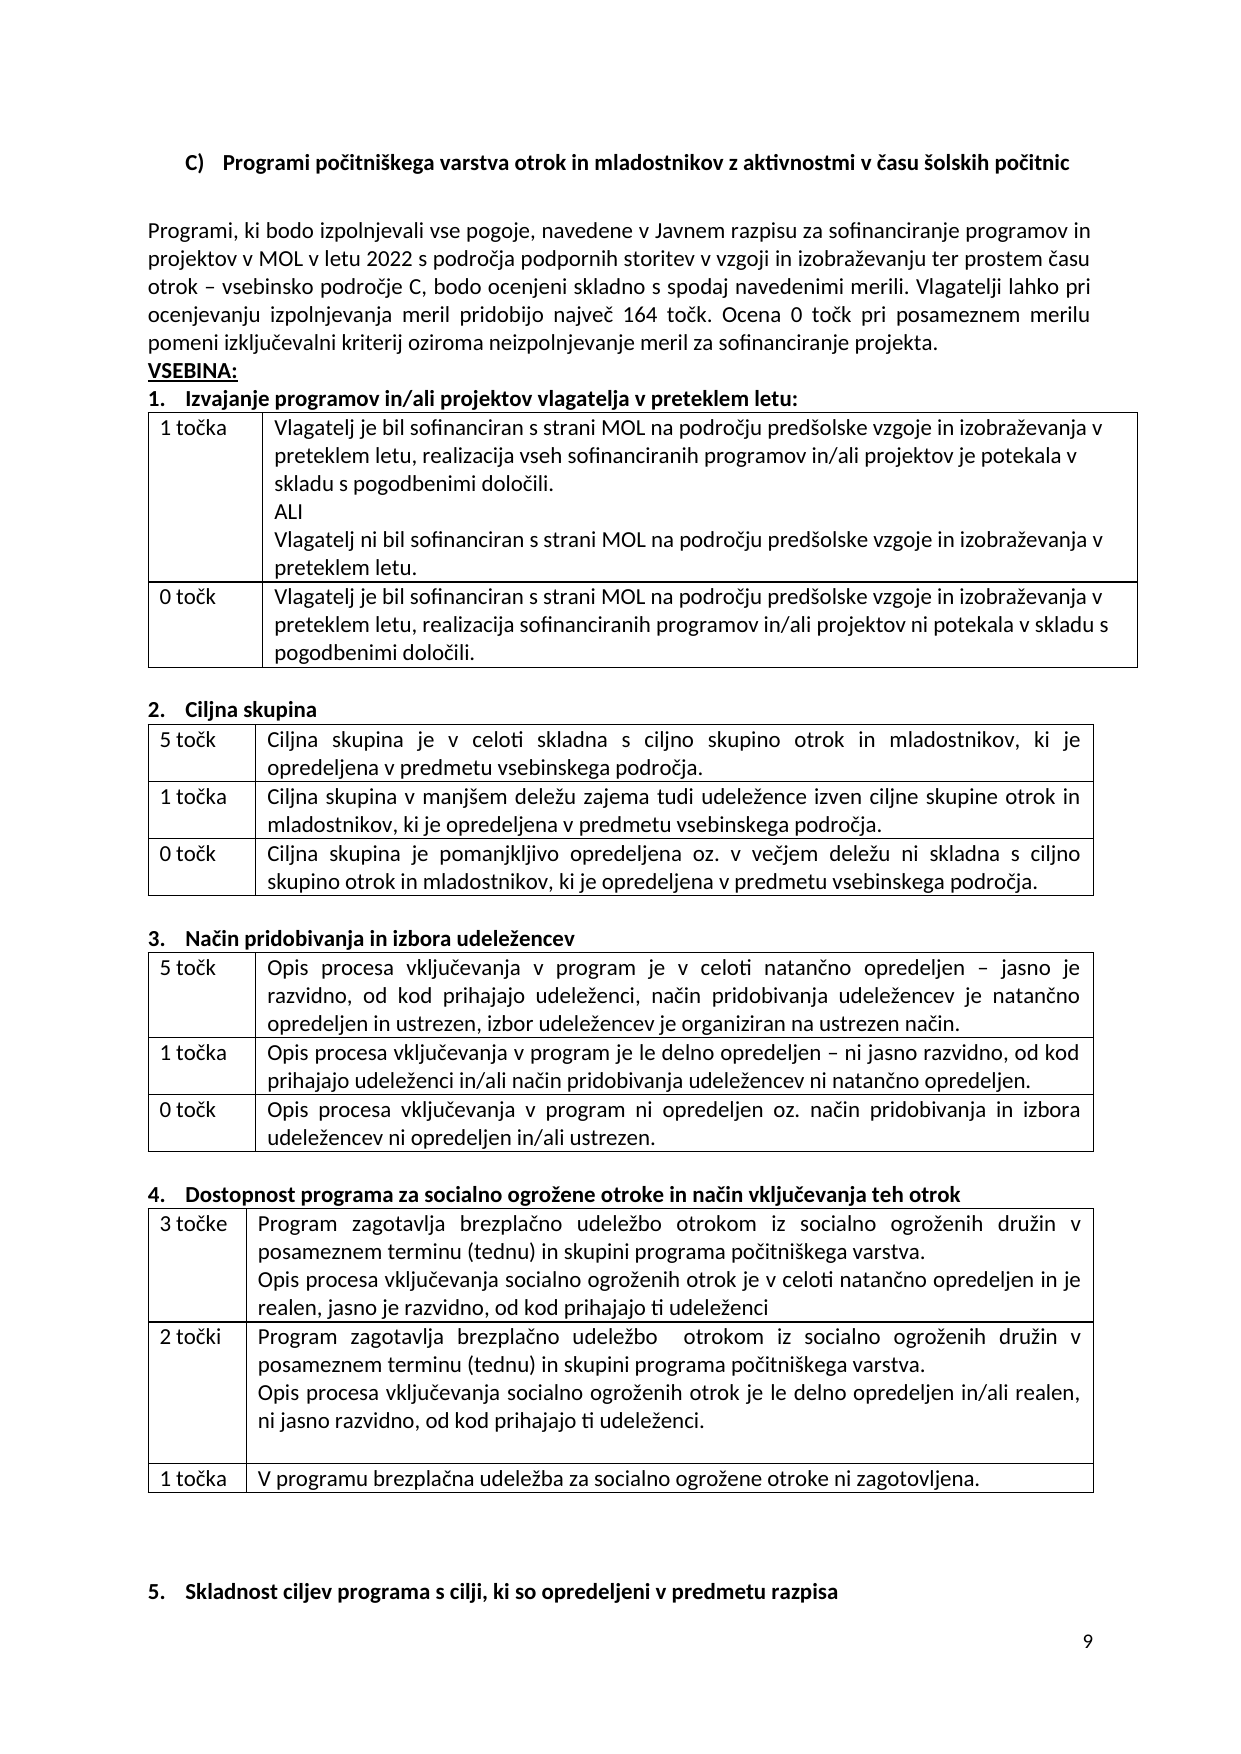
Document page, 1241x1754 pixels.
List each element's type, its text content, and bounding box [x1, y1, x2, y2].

table_cell V programu brezplačna udeležba za socialno ogrožene otroke ni zagotovljena. [247, 1464, 1093, 1492]
table_cell Program zagotavlja brezplačno udeležbo otrokom iz socialno ogroženih družin v posameznem terminu (tednu) in skupini programa počitniškega varstva. Opis procesa vključevanja socialno ogroženih otrok je le delno opredeljen in/ali realen, ni jasno razvidno, od kod prihajajo ti udeleženci. [247, 1323, 1093, 1463]
table_cell Opis procesa vključevanja v program ni opredeljen oz. način pridobivanja in izbora udeležencev ni opredeljen in/ali ustrezen. [256, 1095, 1093, 1151]
list Skladnost ciljev programa s cilji, ki so opredeljeni v predmetu razpisa [148, 1577, 1093, 1605]
list Način pridobivanja in izbora udeležencev [148, 924, 1093, 952]
table_header 5 točk [149, 953, 255, 1037]
table_header Program zagotavlja brezplačno udeležbo otrokom iz socialno ogroženih družin v posameznem terminu (tednu) in skupini programa počitniškega varstva. Opis procesa vključevanja socialno ogroženih otrok je v celoti natančno opredeljen in je realen, jasno je razvidno, od kod prihajajo ti udeleženci [247, 1209, 1093, 1321]
list Ciljna skupina [148, 696, 1093, 724]
table_cell Opis procesa vključevanja v program je le delno opredeljen – ni jasno razvidno, od kod prihajajo udeleženci in/ali način pridobivanja udeležencev ni natančno opredeljen. [256, 1038, 1093, 1094]
list Dostopnost programa za socialno ogrožene otroke in način vključevanja teh otrok [148, 1180, 1093, 1208]
table_cell 0 točk [149, 583, 262, 667]
table_cell 2 točki [149, 1323, 246, 1463]
table_header 5 točk [149, 725, 255, 781]
table_header Opis procesa vključevanja v program je v celoti natančno opredeljen – jasno je razvidno, od kod prihajajo udeleženci, način pridobivanja udeležencev je natančno opredeljen in ustrezen, izbor udeležencev je organiziran na ustrezen način. [256, 953, 1093, 1037]
list Programi počitniškega varstva otrok in mladostnikov z aktivnostmi v času šolskih počitnic [185, 148, 1093, 176]
list Izvajanje programov in/ali projektov vlagatelja v preteklem letu: [148, 384, 1093, 412]
table_header 1 točka [149, 413, 262, 581]
table_cell Ciljna skupina v manjšem deležu zajema tudi udeležence izven ciljne skupine otrok in mladostnikov, ki je opredeljena v predmetu vsebinskega področja. [256, 782, 1093, 838]
table_header Ciljna skupina je v celoti skladna s ciljno skupino otrok in mladostnikov, ki je opredeljena v predmetu vsebinskega področja. [256, 725, 1093, 781]
table_cell 1 točka [149, 1464, 246, 1492]
table_cell 0 točk [149, 1095, 255, 1151]
text Programi, ki bodo izpolnjevali vse pogoje, navedene v Javnem razpisu za sofinanciranje programov in projektov v MOL v letu 2022 s področja podpornih storitev v vzgoji in izobraževanju ter prostem času otrok – vsebinsko področje C, bodo ocenjeni skladno s spodaj navedenimi merili. Vlagatelji lahko pri ocenjevanju izpolnjevanja meril pridobijo največ 164 točk. Ocena 0 točk pri posameznem merilu pomeni izključevalni kriterij oziroma neizpolnjevanje meril za sofinanciranje projekta. [148, 216, 1093, 356]
table_cell Vlagatelj je bil sofinanciran s strani MOL na področju predšolske vzgoje in izobraževanja v preteklem letu, realizacija sofinanciranih programov in/ali projektov ni potekala v skladu s pogodbenimi določili. [263, 583, 1137, 667]
table_cell 1 točka [149, 782, 255, 838]
table_header Vlagatelj je bil sofinanciran s strani MOL na področju predšolske vzgoje in izobraževanja v preteklem letu, realizacija vseh sofinanciranih programov in/ali projektov je potekala v skladu s pogodbenimi določili. ALI Vlagatelj ni bil sofinanciran s strani MOL na področju predšolske vzgoje in izobraževanja v preteklem letu. [263, 413, 1137, 581]
table_cell 1 točka [149, 1038, 255, 1094]
text VSEBINA: [148, 356, 1093, 384]
table_cell 0 točk [149, 839, 255, 895]
table_header 3 točke [149, 1209, 246, 1321]
table_cell Ciljna skupina je pomanjkljivo opredeljena oz. v večjem deležu ni skladna s ciljno skupino otrok in mladostnikov, ki je opredeljena v predmetu vsebinskega področja. [256, 839, 1093, 895]
